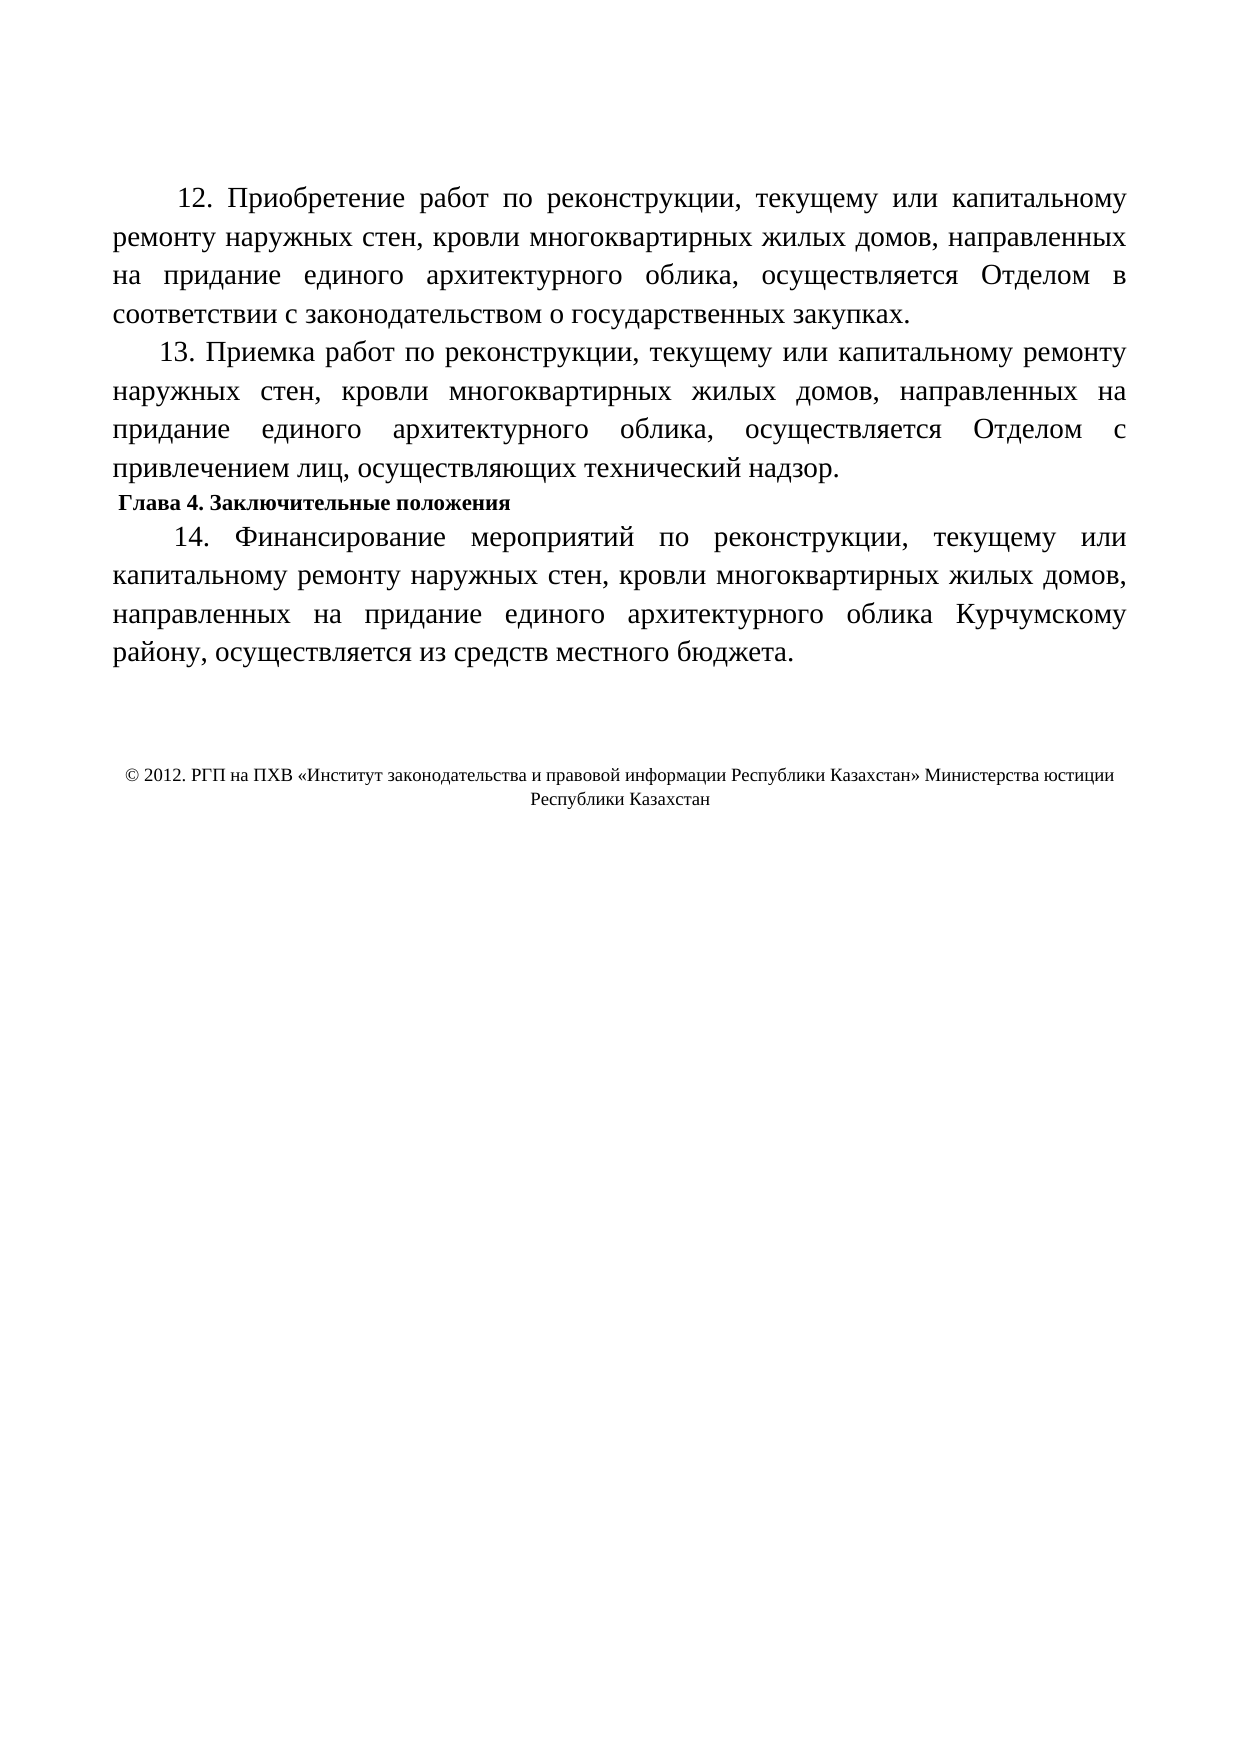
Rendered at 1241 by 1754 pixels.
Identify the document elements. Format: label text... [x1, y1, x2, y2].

text © 2012. РГП на ПХВ «Институт законодательства и правовой информации Республики Казахстан» Министерства юстиции Республики Казахстан [112, 763, 1128, 810]
text 12. Приобретение работ по реконструкции, текущему или капитальному ремонту наружных стен, кровли многоквартирных жилых домов, направленных на придание единого архитектурного облика, осуществляется Отделом в соответствии с законодательством о государственных закупках. [112, 180, 1128, 329]
text Глава 4. Заключительные положения [112, 488, 1128, 515]
text 13. Приемка работ по реконструкции, текущему или капитальному ремонту наружных стен, кровли многоквартирных жилых домов, направленных на придание единого архитектурного облика, осуществляется Отделом с привлечением лиц, осуществляющих технический надзор. [112, 334, 1128, 483]
text 14. Финансирование мероприятий по реконструкции, текущему или капитальному ремонту наружных стен, кровли многоквартирных жилых домов, направленных на придание единого архитектурного облика Курчумскому району, осуществляется из средств местного бюджета. [112, 519, 1128, 668]
